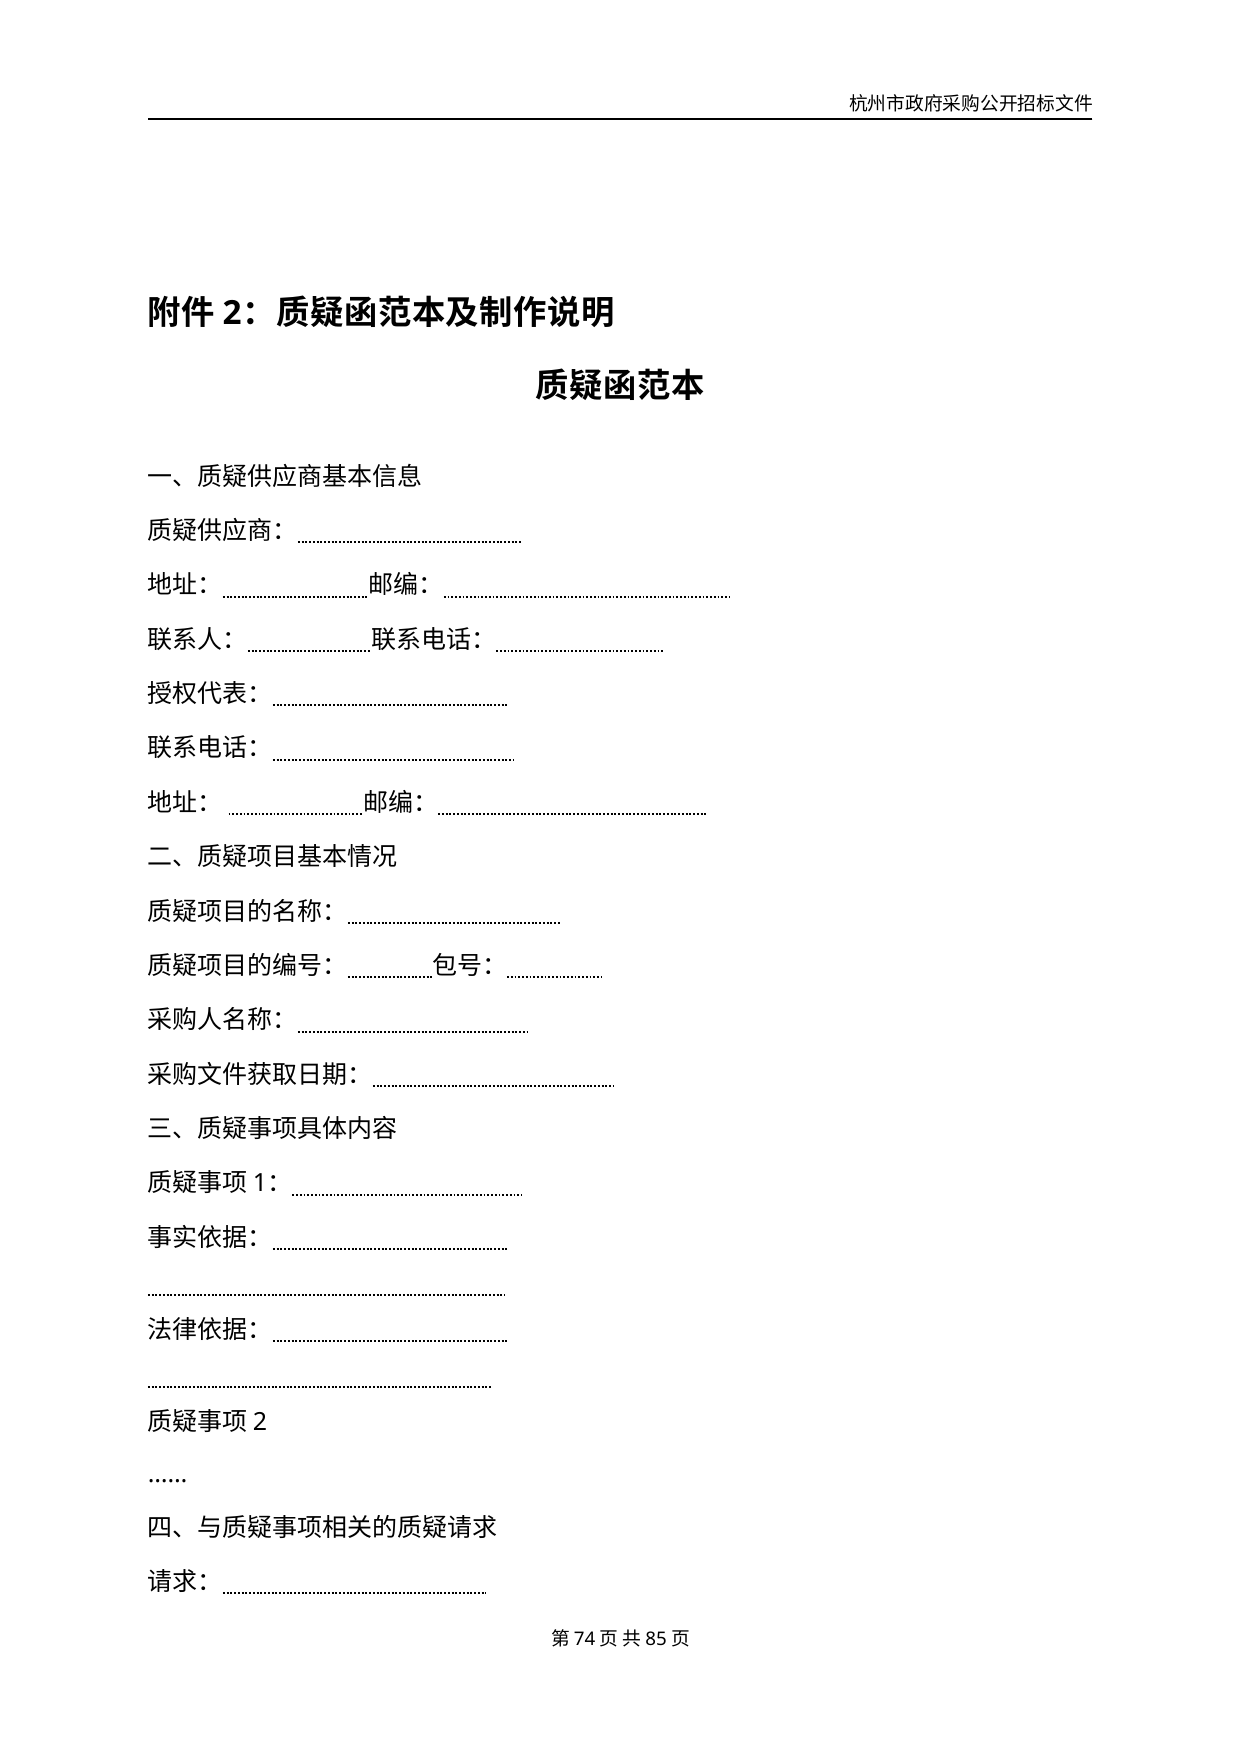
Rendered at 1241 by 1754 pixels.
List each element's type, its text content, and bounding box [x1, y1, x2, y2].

text 采购文件获取日期： [148, 1054, 1092, 1090]
text 质疑项目的编号： 包号： [148, 945, 1092, 982]
text 地址： 邮编： [148, 782, 1092, 818]
text 质疑项目的名称： [148, 891, 1092, 927]
text 四、与质疑事项相关的质疑请求 [148, 1507, 1092, 1543]
text 请求： [148, 1561, 1092, 1598]
text 一、质疑供应商基本信息 [148, 456, 1092, 492]
text 授权代表： [148, 673, 1092, 710]
text 联系电话： [148, 728, 1092, 764]
text 三、质疑事项具体内容 [148, 1108, 1092, 1145]
text 二、质疑项目基本情况 [148, 837, 1092, 873]
text 联系人： 联系电话： [148, 619, 1092, 655]
text 采购人名称： [148, 1000, 1092, 1036]
text 质疑事项2 [148, 1402, 1092, 1438]
text 质疑供应商： [148, 510, 1092, 547]
text 地址： 邮编： [148, 565, 1092, 601]
text 事实依据： [148, 1217, 1092, 1253]
text 质疑事项1： [148, 1163, 1092, 1199]
text 法律依据： [148, 1309, 1092, 1346]
text 质疑函范本 [148, 359, 1092, 407]
text 附件2：质疑函范本及制作说明 [148, 286, 1092, 334]
text …… [148, 1456, 1092, 1490]
